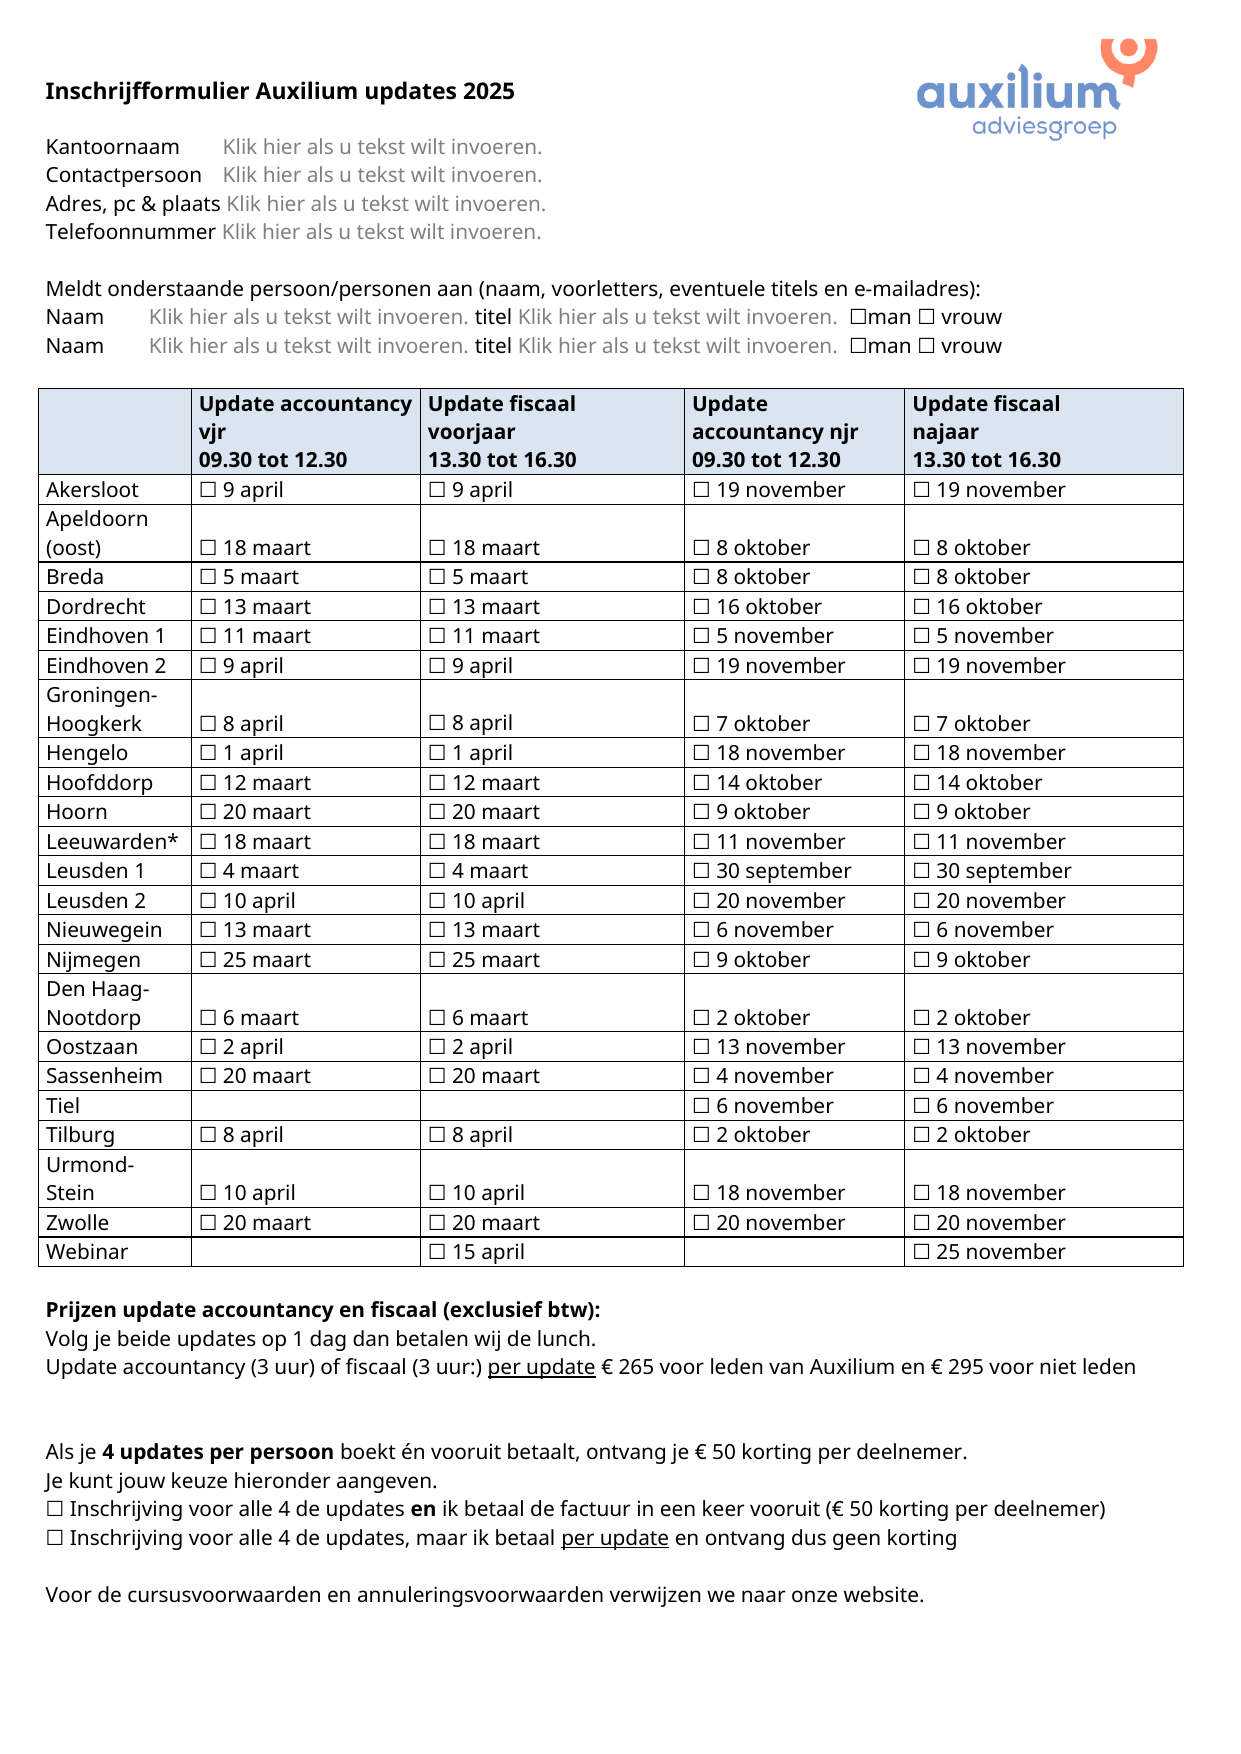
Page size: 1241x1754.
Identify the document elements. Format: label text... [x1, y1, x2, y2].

text Adres, pc & plaats [45, 189, 1239, 217]
text Telefoonnummer [45, 217, 1239, 246]
table_cell 13 maart [421, 915, 684, 944]
table_cell 7 oktober [685, 680, 904, 737]
table_cell 5 maart [192, 563, 420, 591]
table_cell 9 oktober [905, 797, 1183, 826]
table_cell Nijmegen [39, 945, 191, 973]
table_cell 6 maart [421, 974, 684, 1031]
table_cell 20 maart [192, 1208, 420, 1236]
table_cell Dordrecht [39, 592, 191, 620]
table_cell 6 november [905, 915, 1183, 944]
table_cell 19 november [685, 651, 904, 679]
table_cell [192, 1238, 420, 1266]
table_cell 2 april [192, 1032, 420, 1061]
table_cell 13 maart [192, 592, 420, 620]
table_cell 25 maart [421, 945, 684, 973]
table_cell 1 april [192, 738, 420, 767]
text Kantoornaam [45, 132, 1165, 160]
table_cell 18 maart [421, 827, 684, 855]
table_cell 4 maart [192, 856, 420, 885]
table_cell 9 april [192, 475, 420, 503]
table_cell 4 november [685, 1062, 904, 1090]
table_header Update accountancy njr 09.30 tot 12.30 [685, 389, 904, 474]
table_cell [905, 1091, 1183, 1119]
table_cell 20 maart [192, 1062, 420, 1090]
table_cell 18 november [905, 738, 1183, 767]
text Prijzen update accountancy en fiscaal (exclusief btw): [45, 1295, 1224, 1324]
table_cell 15 april [421, 1238, 684, 1266]
table_cell 10 april [192, 886, 420, 914]
table_cell 12 maart [192, 768, 420, 796]
table_cell 10 april [421, 886, 684, 914]
table_cell 8 oktober [905, 563, 1183, 591]
table_cell 30 september [905, 856, 1183, 885]
text Inschrijving voor alle 4 de updates, maar ik betaal per update en ontvang dus geen korting [45, 1523, 1210, 1551]
table_cell [421, 768, 684, 796]
table_cell Oostzaan [39, 1032, 191, 1061]
table_cell 9 april [421, 651, 684, 679]
table_cell 18 november [685, 1150, 904, 1207]
table_cell 20 maart [192, 797, 420, 826]
table_cell Sassenheim [39, 1062, 191, 1090]
table_cell oktober [685, 1121, 904, 1149]
table_cell 19 november [685, 475, 904, 503]
table_cell [685, 1238, 904, 1266]
table_cell Eindhoven 1 [39, 621, 191, 650]
table_cell 8 april [421, 1121, 684, 1149]
table_cell Leeuwarden* [39, 827, 191, 855]
table_cell 2 oktober [685, 974, 904, 1031]
text Meldt onderstaande persoon/personen aan (naam, voorletters, eventuele titels en e-mailadres): [45, 274, 1165, 302]
table_cell 2 oktober [905, 974, 1183, 1031]
table_cell 11 maart [192, 621, 420, 650]
table_cell [192, 1091, 420, 1119]
table_cell Apeldoorn (oost) [39, 505, 191, 561]
table_cell 18 maart [421, 505, 684, 561]
table_cell 18 november [685, 738, 904, 767]
table_cell 2 april [421, 1032, 684, 1061]
table_cell Groningen- Hoogkerk [39, 680, 191, 737]
text Je kunt jouw keuze hieronder aangeven. [45, 1466, 1210, 1494]
table_cell 14 oktober [685, 768, 904, 796]
table_cell 25 november [905, 1238, 1183, 1266]
table_cell Akersloot [39, 475, 191, 503]
table_cell [421, 592, 684, 620]
table_cell 8 april [192, 680, 420, 737]
table_cell 30 september [685, 856, 904, 885]
table_cell 13 november [685, 1032, 904, 1061]
table_cell 18 november [905, 1150, 1183, 1207]
table_cell 8 oktober [685, 505, 904, 561]
table_cell 9 oktober [685, 945, 904, 973]
table_cell 25 maart [192, 945, 420, 973]
table_cell Den Haag-Nootdorp [39, 974, 191, 1031]
text Naam titel man vrouw [45, 302, 1165, 331]
table_cell 4 maart [421, 856, 684, 885]
table_cell 9 oktober [685, 797, 904, 826]
text Update accountancy (3 uur) of fiscaal (3 uur:) per update € 265 voor leden van Auxilium en € 295 voor niet leden [45, 1352, 1224, 1381]
table_cell 9 april [421, 475, 684, 503]
table_cell Nieuwegein [39, 915, 191, 944]
table_cell 9 oktober [905, 945, 1183, 973]
table_cell Leusden 2 [39, 886, 191, 914]
table_cell 8 april [192, 1121, 420, 1149]
table_cell Leusden 1 [39, 856, 191, 885]
table_cell Hoofddorp [39, 768, 191, 796]
table_cell [421, 1091, 684, 1119]
table_cell 19 november [905, 651, 1183, 679]
text Volg je beide updates op 1 dag dan betalen wij de lunch. [45, 1324, 1224, 1352]
table_cell 18 maart [192, 505, 420, 561]
table_cell 8 oktober [905, 505, 1183, 561]
table_cell 11 maart [421, 621, 684, 650]
table_cell 20 november [905, 886, 1183, 914]
table_cell 1 april [421, 738, 684, 767]
table_cell Breda [39, 563, 191, 591]
table_cell 13 maart [192, 915, 420, 944]
text Als je 4 updates per persoon boekt én vooruit betaalt, ontvang je € 50 korting per deelnemer. [45, 1437, 1210, 1466]
text Inschrijving voor alle 4 de updates en ik betaal de factuur in een keer vooruit (€ 50 korting per deelnemer) [45, 1494, 1210, 1523]
table_cell Webinar [39, 1238, 191, 1266]
table_cell 7 oktober [905, 680, 1183, 737]
text Inschrijfformulier Auxilium updates 2025 [45, 75, 1165, 106]
table_cell maart [421, 797, 684, 826]
table_cell 18 maart [192, 827, 420, 855]
table_cell 19 november [905, 475, 1183, 503]
table_cell 11 november [905, 827, 1183, 855]
text Naam titel man vrouw [45, 331, 1165, 359]
table_cell 14 oktober [905, 768, 1183, 796]
table_cell Zwolle [39, 1208, 191, 1236]
table_cell 13 november [905, 1032, 1183, 1061]
table_cell 5 maart [421, 563, 684, 591]
table_cell 20 maart [421, 1208, 684, 1236]
table_cell Hengelo [39, 738, 191, 767]
table_cell 4 november [905, 1062, 1183, 1090]
table_cell 10 april [421, 1150, 684, 1207]
table_cell [685, 1091, 904, 1119]
table_cell 10 april [192, 1150, 420, 1207]
table_cell Eindhoven 2 [39, 651, 191, 679]
table_cell 6 maart [192, 974, 420, 1031]
table_cell 2 oktober [905, 1121, 1183, 1149]
picture [889, 29, 1166, 158]
table_cell 6 november [685, 915, 904, 944]
table_header Update fiscaal voorjaar 13.30 tot 16.30 [421, 389, 684, 474]
table_cell Tilburg [39, 1121, 191, 1149]
table_cell 5 november [905, 621, 1183, 650]
table_cell Tiel [39, 1091, 191, 1119]
text Voor de cursusvoorwaarden en annuleringsvoorwaarden verwijzen we naar onze website. [45, 1580, 1210, 1608]
table_cell 5 november [685, 621, 904, 650]
table_cell [421, 680, 684, 737]
table_cell 20 maart [421, 1062, 684, 1090]
table_cell 16 oktober [905, 592, 1183, 620]
table_cell 20 november [905, 1208, 1183, 1236]
table_cell Urmond- Stein [39, 1150, 191, 1207]
table_header [39, 389, 191, 474]
text Contactpersoon [45, 160, 1165, 189]
table_cell Hoorn [39, 797, 191, 826]
table_cell 8 oktober [685, 563, 904, 591]
table_header Update accountancy vjr 09.30 tot 12.30 [192, 389, 420, 474]
table_cell 11 november [685, 827, 904, 855]
table_cell 9 april [192, 651, 420, 679]
table_cell 20 november [685, 886, 904, 914]
table_cell 16 oktober [685, 592, 904, 620]
table_header Update fiscaal najaar 13.30 tot 16.30 [905, 389, 1183, 474]
table_cell 20 november [685, 1208, 904, 1236]
